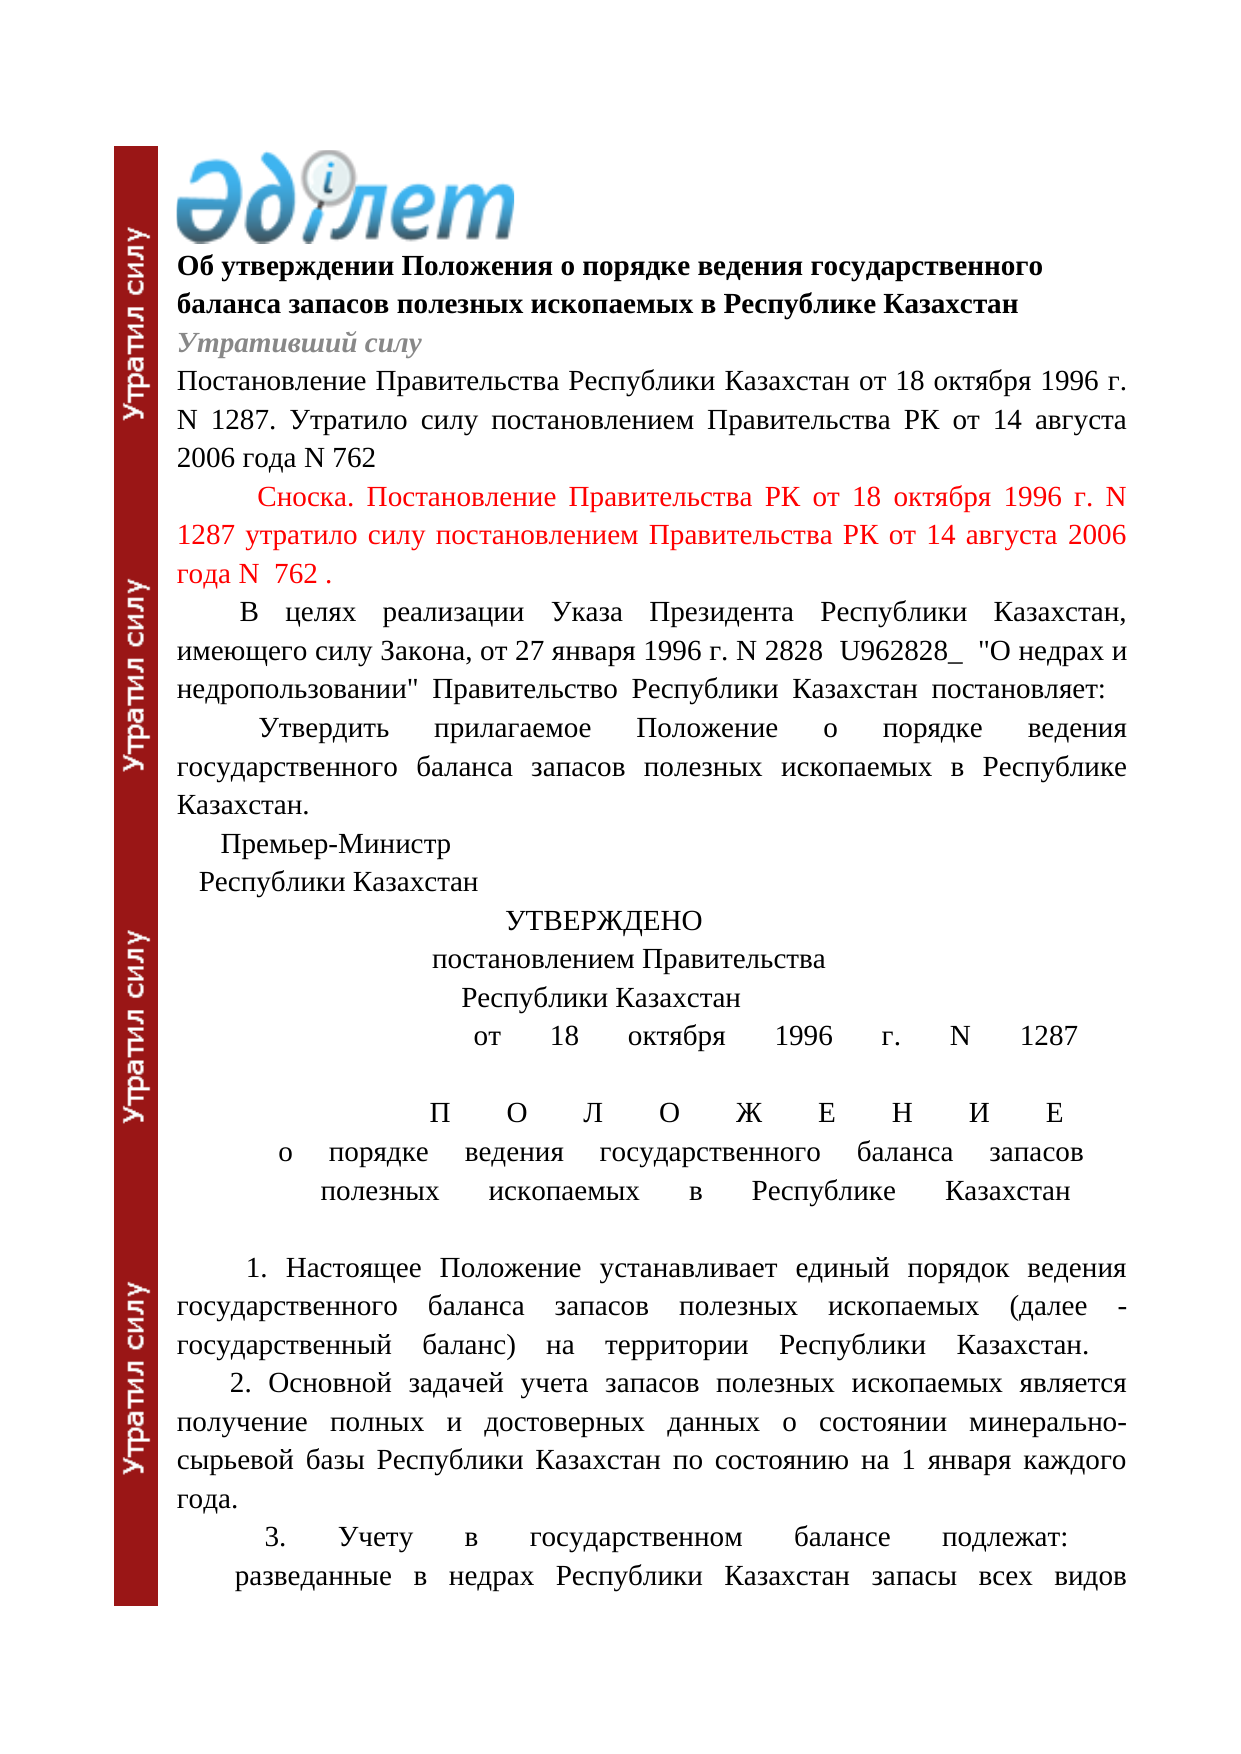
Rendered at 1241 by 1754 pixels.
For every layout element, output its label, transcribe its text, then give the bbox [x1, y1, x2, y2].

picture [114, 358, 158, 363]
picture [114, 821, 158, 826]
picture [114, 975, 158, 980]
picture [114, 1091, 158, 1096]
text В целях реализации Указа Президента Республики Казахстан, имеющего силу Закона, от 27 января 1996 г. N 2828 U962828_ "О недрах и недропользовании" Правительство Республики Казахстан постановляет: Утвердить прилагаемое Положение о порядке ведения государственного баланса запасов полезных ископаемых в Республике Казахстан. [112, 594, 1128, 821]
picture [114, 1245, 158, 1250]
picture [176, 150, 515, 244]
picture [114, 589, 158, 594]
text Об утверждении Положения о порядке ведения государственного баланса запасов полезных ископаемых в Республике Казахстан [112, 248, 1128, 320]
picture [114, 898, 158, 903]
picture [114, 1592, 158, 1606]
text Утративший силу [112, 325, 1128, 358]
picture [114, 1013, 158, 1018]
picture [114, 859, 158, 864]
text Республики Казахстан [112, 980, 1128, 1013]
text от 18 октября 1996 г. N 1287 [112, 1018, 1128, 1091]
text Премьер-Министр [112, 826, 1128, 859]
picture [114, 936, 158, 941]
picture [114, 146, 158, 248]
text УТВЕРЖДЕНО [112, 903, 1128, 936]
text Сноска. Постановление Правительства РК от 18 октября 1996 г. N 1287 утратило силу постановлением Правительства РК от 14 августа 2006 года N 762 . [112, 479, 1128, 589]
text постановлением Правительства [112, 941, 1128, 975]
picture [114, 474, 158, 479]
text Постановление Правительства Республики Казахстан от 18 октября 1996 г. N 1287. Утратило силу постановлением Правительства РК от 14 августа 2006 года N 762 [112, 363, 1128, 474]
picture [114, 320, 158, 325]
text Республики Казахстан [112, 864, 1128, 898]
text П О Л О Ж Е Н И Е о порядке ведения государственного баланса запасов полезных ископаемых в Республике Казахстан [112, 1096, 1128, 1245]
